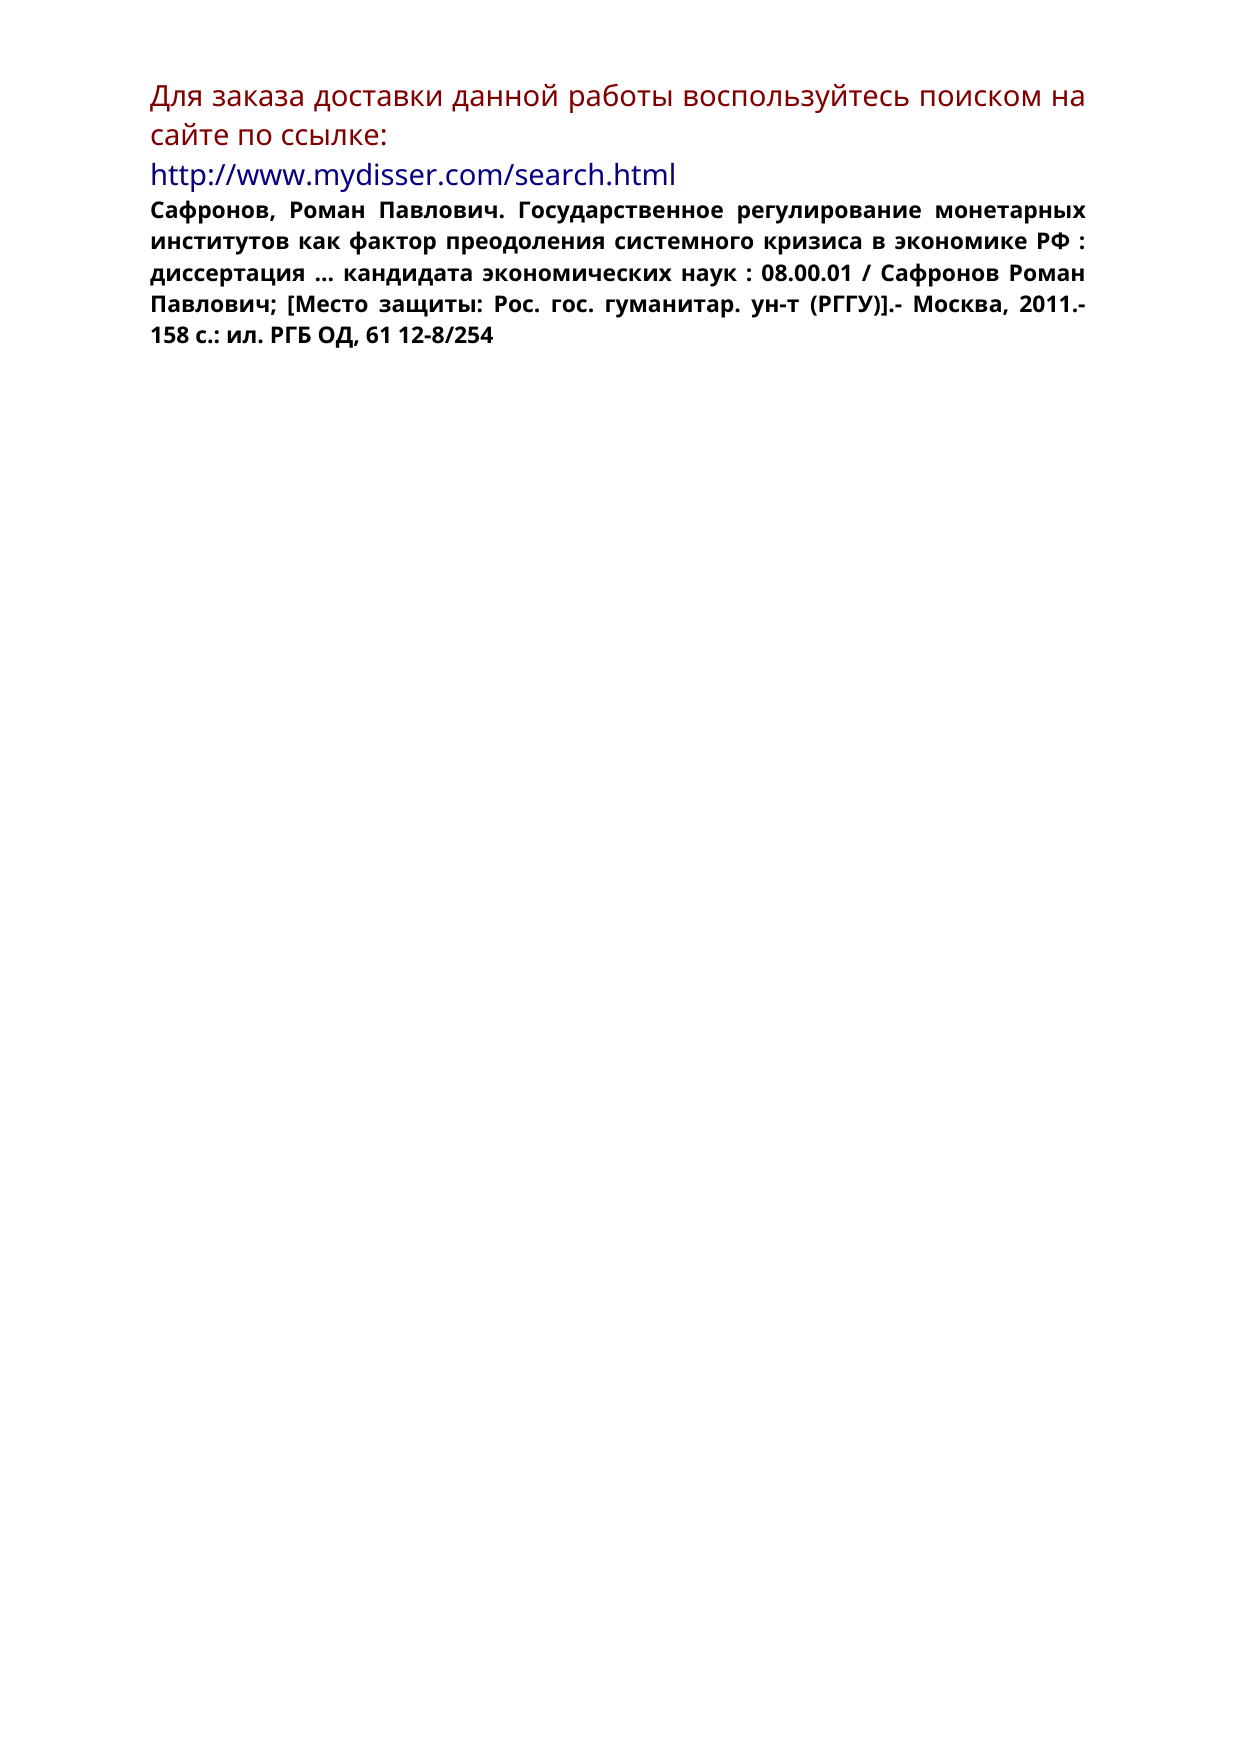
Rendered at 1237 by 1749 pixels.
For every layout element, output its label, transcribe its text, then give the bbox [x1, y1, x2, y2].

text Сафронов, Роман Павлович. Государственное регулирование монетарных институтов как фактор преодоления системного кризиса в экономике РФ : диссертация ... кандидата экономических наук : 08.00.01 / Сафронов Роман Павлович; [Место защиты: Рос. гос. гуманитар. ун-т (РГГУ)].- Москва, 2011.- 158 с.: ил. РГБ ОД, 61 12-8/254 [150, 194, 1086, 350]
